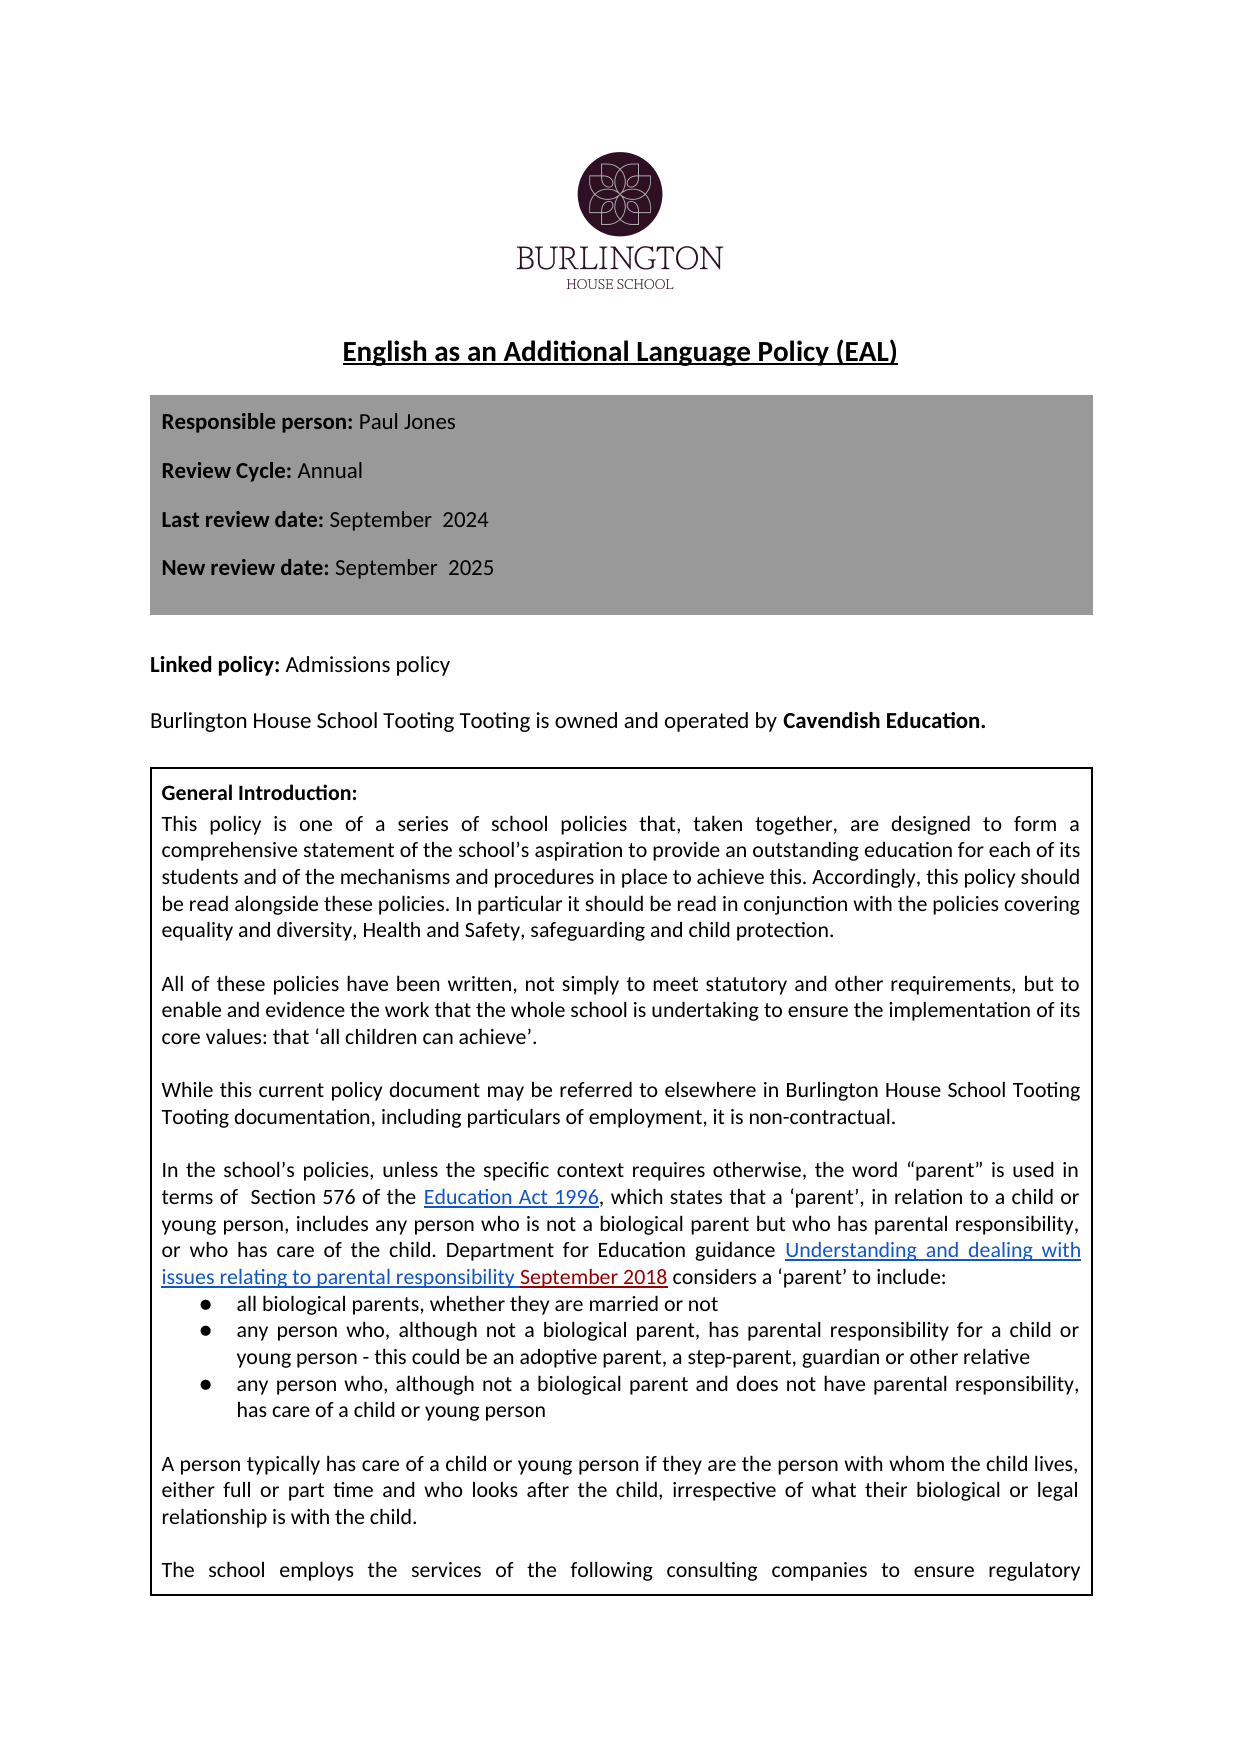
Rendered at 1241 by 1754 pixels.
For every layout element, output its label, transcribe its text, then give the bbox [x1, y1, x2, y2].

text Linked policy: Admissions policy [150, 651, 885, 678]
picture [493, 150, 747, 329]
text Burlington House School Tooting Tooting is owned and operated by Cavendish Education. [150, 707, 1090, 734]
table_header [152, 769, 1091, 1594]
table_header Responsible person: Paul Jones Review Cycle: Annual Last review date: September 2024 New review date: September 2025 [152, 397, 1091, 613]
text English as an Additional Language Policy (EAL) [150, 333, 1090, 368]
